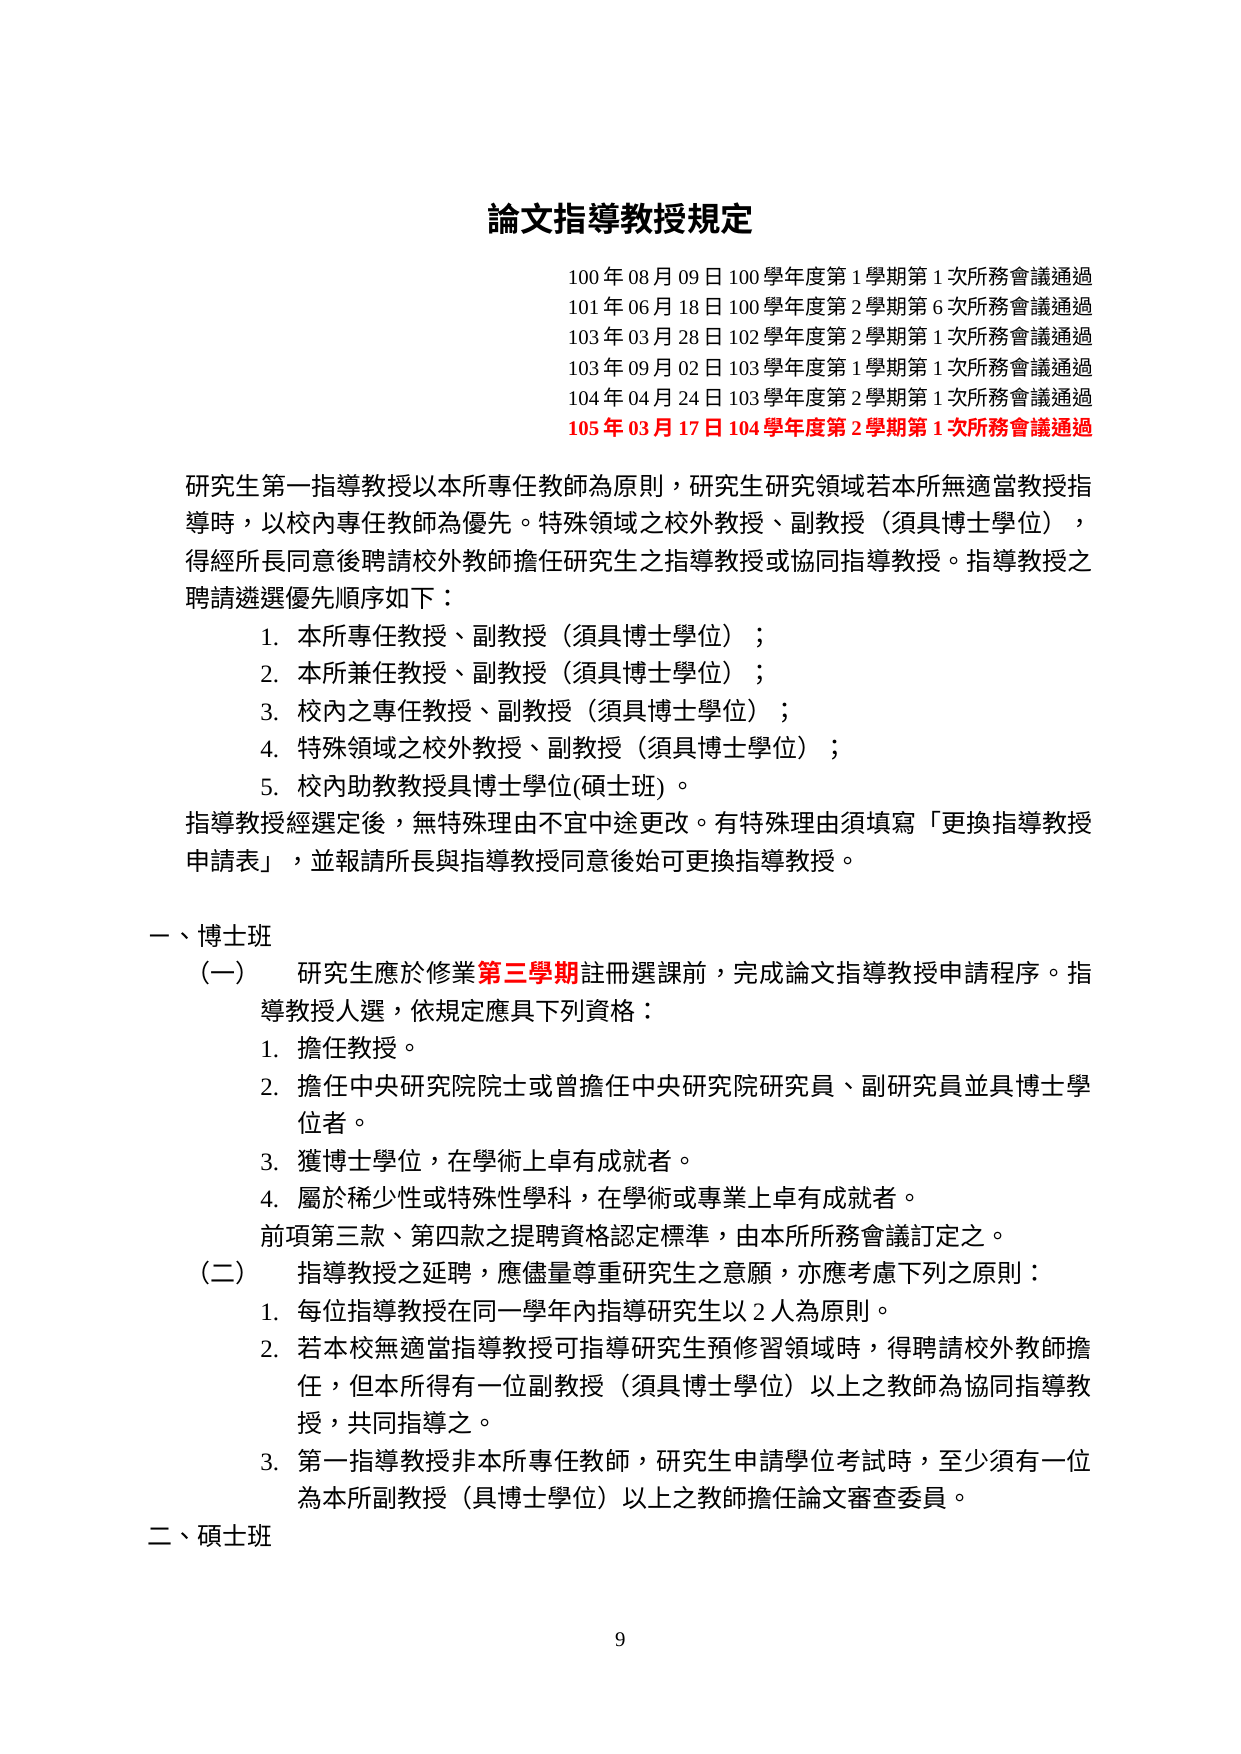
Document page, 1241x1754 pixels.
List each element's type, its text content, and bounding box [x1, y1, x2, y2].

text 指導教授經選定後，無特殊理由不宜中途更改。有特殊理由須填寫「更換指導教授申請表」，並報請所長與指導教授同意後始可更換指導教授。 [185, 803, 1092, 878]
text ㄧ、博士班 [148, 916, 1092, 953]
list 校內助教教授具博士學位(碩士班) 。 [260, 766, 1092, 803]
text 103年09月02日103學年度第1學期第1次所務會議通過 [148, 351, 1092, 381]
list 擔任中央研究院院士或曾擔任中央研究院研究員、副研究員並具博士學位者。 [260, 1066, 1092, 1141]
list 獲博士學位，在學術上卓有成就者。 [260, 1141, 1092, 1178]
list 校內之專教授、副教授（博士學位）； [260, 691, 1092, 728]
list 特殊領域之校外教授、副教授（博士學位）； [260, 728, 1092, 766]
text 104年04月24日103學年度第2學期第1次所務會議通過 [148, 381, 1092, 411]
list 若本校無適當指導教授可指導研究生預修習領域時，得聘請校外教師擔任，但本所得有一位副教授（博士學位）以上之教師為協同指導教授，共同指導之。 [260, 1328, 1092, 1441]
text 105年03月17日104學年度第2學期第1次所務會議通過 [148, 411, 1092, 441]
text 前項第三款、第四款之提聘資格認定標準，由本所所務會議訂定之。 [260, 1216, 1092, 1253]
text 二、碩士班 [148, 1516, 1092, 1553]
text 100年08月09日100學年度第1學期第1次所務會議通過 [148, 260, 1092, 290]
list 指導教授之延聘，應儘量尊重研究生之意願，亦應考慮下列之原則： [185, 1253, 1092, 1291]
text 論教授規定 [148, 193, 1092, 241]
list 擔教授。 [260, 1028, 1092, 1066]
list 本所兼任教授、副教授（博士學位）； [260, 653, 1092, 691]
list 每位指導教授在同一學年內指導研究生以2人為原則。 [260, 1291, 1092, 1328]
list 研究生應於修業第三學期註冊選課前，完成論教授申請程序。指導教授人選，依規定應具下列資格： [185, 953, 1092, 1028]
text 研究生第一指導教授以本所專任教師為原則，研究生研究領域若本所無適當教授指導時，以校內專任教師為優先。特殊領域之校外教授、副教授（博士學位），得經所長同意後聘請校外教師擔任研究生之指導教授或協同指導教授。指導教授之聘請遴選優先順序如下： [185, 466, 1092, 616]
text 103年03月28日102學年度第2學期第1次所務會議通過 [148, 321, 1092, 351]
list 第一指導教授非本所專任教師，研究生申請學位考試時，至少須有一位為本所副教授（具博士學位）以上之教師擔任論文審查委員。 [260, 1441, 1092, 1516]
text 101年06月18日100學年度第2學期第6次所務會議通過 [148, 290, 1092, 321]
list 屬於稀少性或特殊性學科，在學術或專業上卓有成就者。 [260, 1178, 1092, 1216]
list 本所專教授、副教授（博士學位）； [260, 616, 1092, 653]
